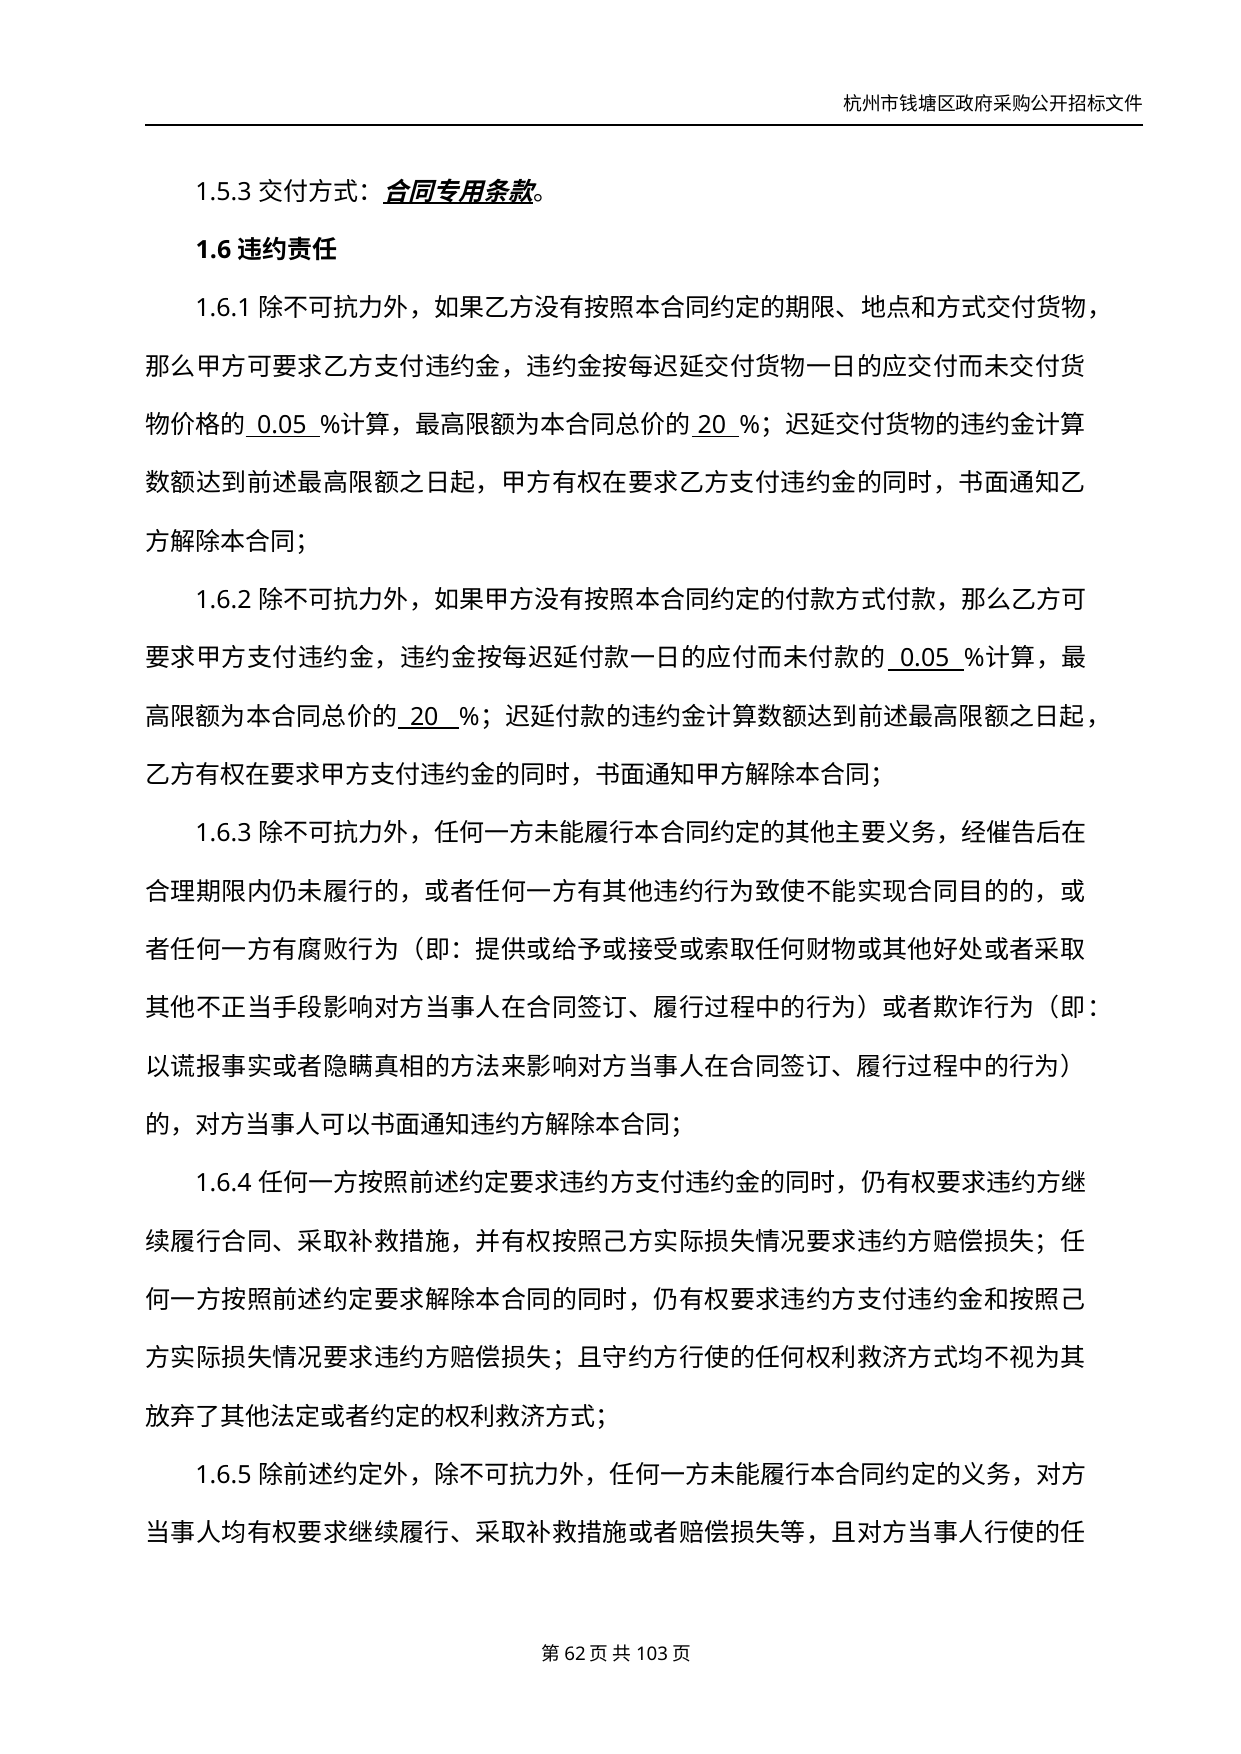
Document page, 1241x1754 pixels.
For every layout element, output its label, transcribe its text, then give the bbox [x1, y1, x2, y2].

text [145, 1437, 1087, 1553]
text 1.6.2 除不可抗力外，如果甲方没有按照本合同约定的付款方式付款，那么乙方可要求甲方支付违约金，违约金按每迟延付款一日的应付而未付款的 0.05 %计算，最高限额为本合同总价的 20 %；迟延付款的违约金计算数额达到前述最高限额之日起，乙方有权在要求甲方支付违约金的同时，书面通知甲方解除本合同； [145, 562, 1087, 795]
text 1.6 违约责任 [145, 212, 1087, 270]
text 1.6.1 除不可抗力外，如果乙方没有按照本合同约定的期限、地点和方式交付货物，那么甲方可要求乙方支付违约金，违约金按每迟延交付货物一日的应交付而未交付货物价格的 0.05 %计算，最高限额为本合同总价的 20 %；迟延交付货物的违约金计算数额达到前述最高限额之日起，甲方有权在要求乙方支付违约金的同时，书面通知乙方解除本合同； [145, 270, 1087, 562]
text 1.6.4 任何一方按照前述约定要求违约方支付违约金的同时，仍有权要求违约方继续履行合同、采取补救措施，并有权按照己方实际损失情况要求违约方赔偿损失；任何一方按照前述约定要求解除本合同的同时，仍有权要求违约方支付违约金和按照己方实际损失情况要求违约方赔偿损失；且守约方行使的任何权利救济方式均不视为其放弃了其他法定或者约定的权利救济方式； [145, 1145, 1087, 1437]
text 1.5.3 交付方式：合同专用条款。 [145, 153, 1087, 212]
text 1.6.3 除不可抗力外，任何一方未能履行本合同约定的其他主要义务，经催告后在合理期限内仍未履行的，或者任何一方有其他违约行为致使不能实现合同目的的，或者任何一方有腐败行为（即：提供或给予或接受或索取任何财物或其他好处或者采取其他不正当手段影响对方当事人在合同签订、履行过程中的行为）或者欺诈行为（即：以谎报事实或者隐瞒真相的方法来影响对方当事人在合同签订、履行过程中的行为）的，对方当事人可以书面通知违约方解除本合同； [145, 795, 1087, 1145]
